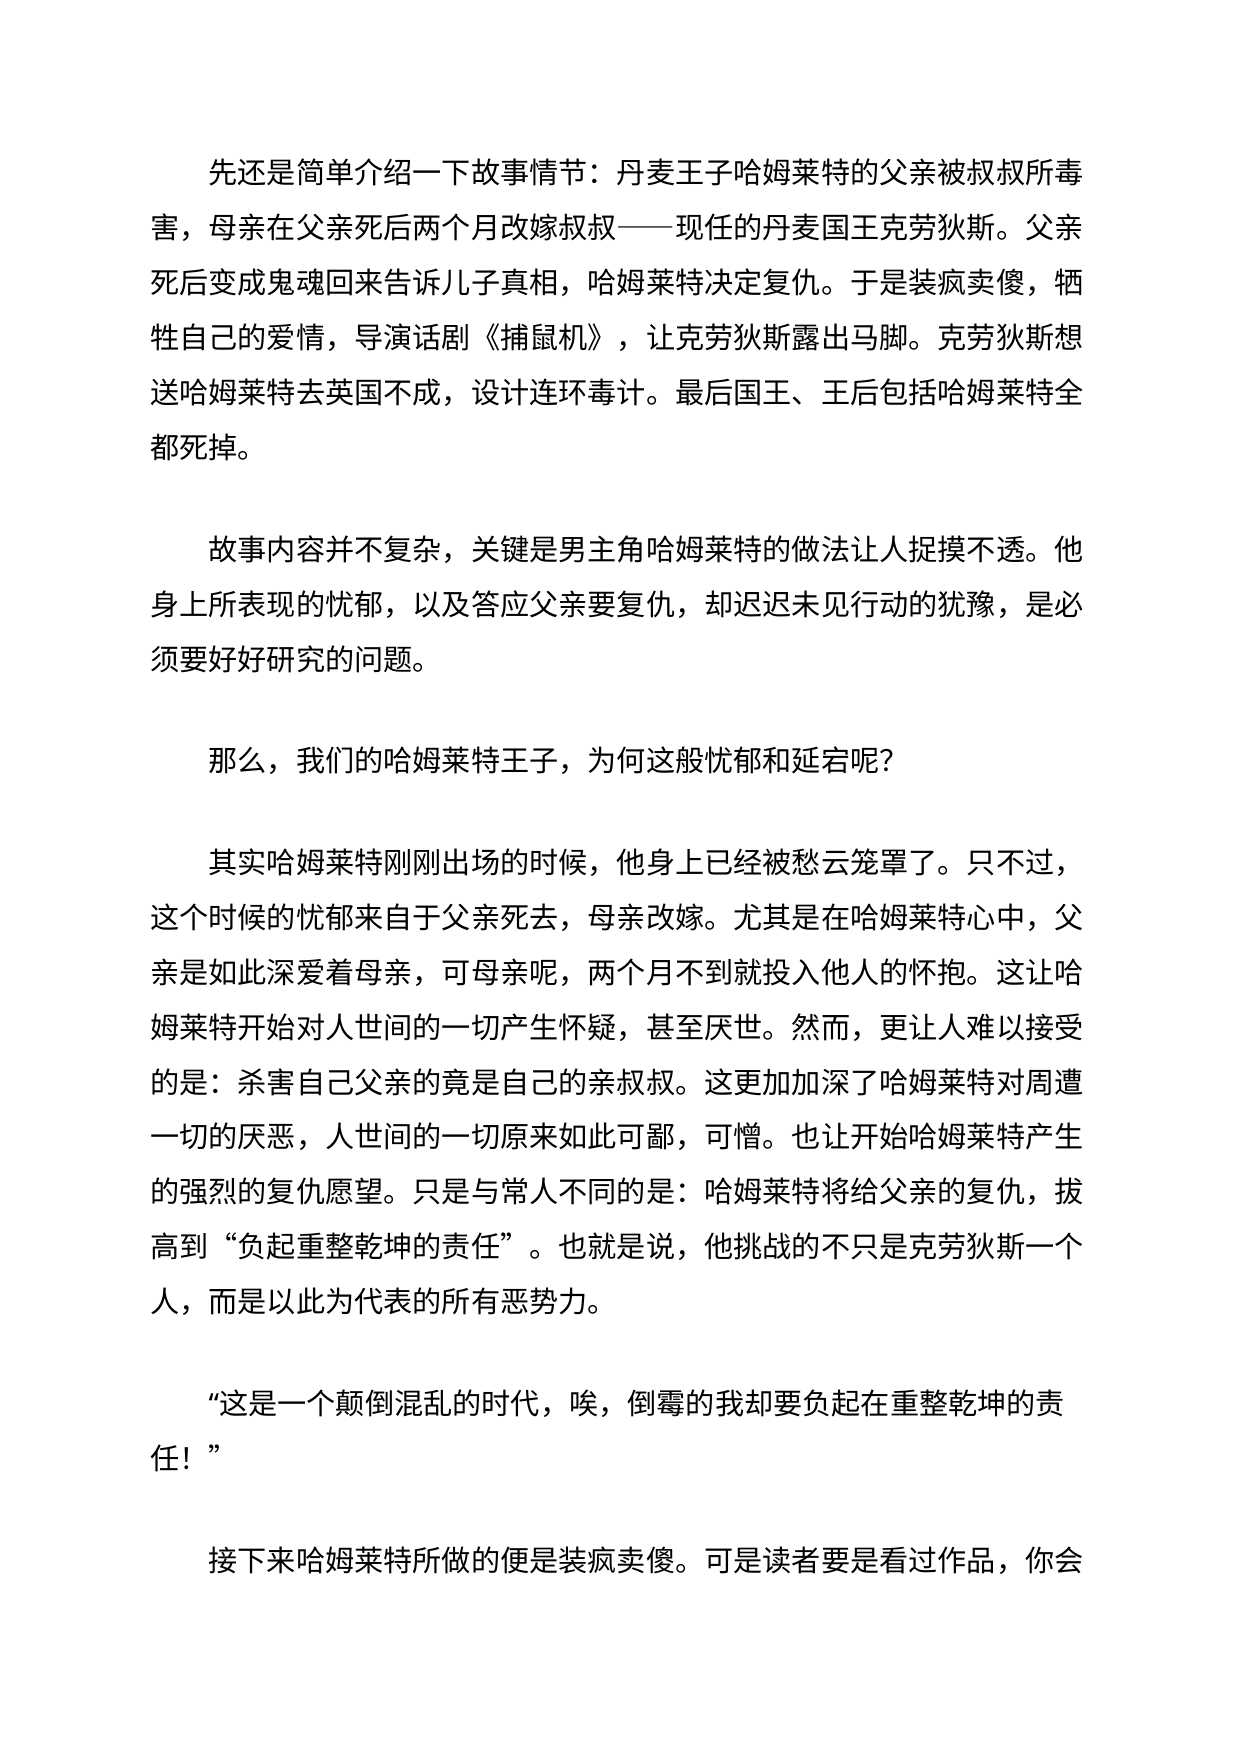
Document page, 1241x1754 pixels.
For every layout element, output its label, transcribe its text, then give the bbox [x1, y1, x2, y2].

text 先还是简单介绍一下故事情节：丹麦王子哈姆莱特的父亲被叔叔所毒害，母亲在父亲死后两个月改嫁叔叔——现任的丹麦国王克劳狄斯。父亲死后变成鬼魂回来告诉儿子真相，哈姆莱特决定复仇。于是装疯卖傻，牺牲自己的爱情，导演话剧《捕鼠机》，让克劳狄斯露出马脚。克劳狄斯想送哈姆莱特去英国不成，设计连环毒计。最后国王、王后包括哈姆莱特全都死掉。 [150, 150, 1090, 467]
text 其实哈姆莱特刚刚出场的时候，他身上已经被愁云笼罩了。只不过，这个时候的忧郁来自于父亲死去，母亲改嫁。尤其是在哈姆莱特心中，父亲是如此深爱着母亲，可母亲呢，两个月不到就投入他人的怀抱。这让哈姆莱特开始对人世间的一切产生怀疑，甚至厌世。然而，更让人难以接受的是：杀害自己父亲的竟是自己的亲叔叔。这更加加深了哈姆莱特对周遭一切的厌恶，人世间的一切原来如此可鄙，可憎。也让开始哈姆莱特产生的强烈的复仇愿望。只是与常人不同的是：哈姆莱特将给父亲的复仇，拔高到“负起重整乾坤的责任”。也就是说，他挑战的不只是克劳狄斯一个人，而是以此为代表的所有恶势力。 [150, 839, 1090, 1321]
text 那么，我们的哈姆莱特王子，为何这般忧郁和延宕呢？ [150, 738, 1090, 780]
text “这是一个颠倒混乱的时代，唉，倒霉的我却要负起在重整乾坤的责任！” [150, 1381, 1090, 1478]
text 故事内容并不复杂，关键是男主角哈姆莱特的做法让人捉摸不透。他身上所表现的忧郁，以及答应父亲要复仇，却迟迟未见行动的犹豫，是必须要好好研究的问题。 [150, 526, 1090, 678]
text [150, 1537, 1090, 1579]
